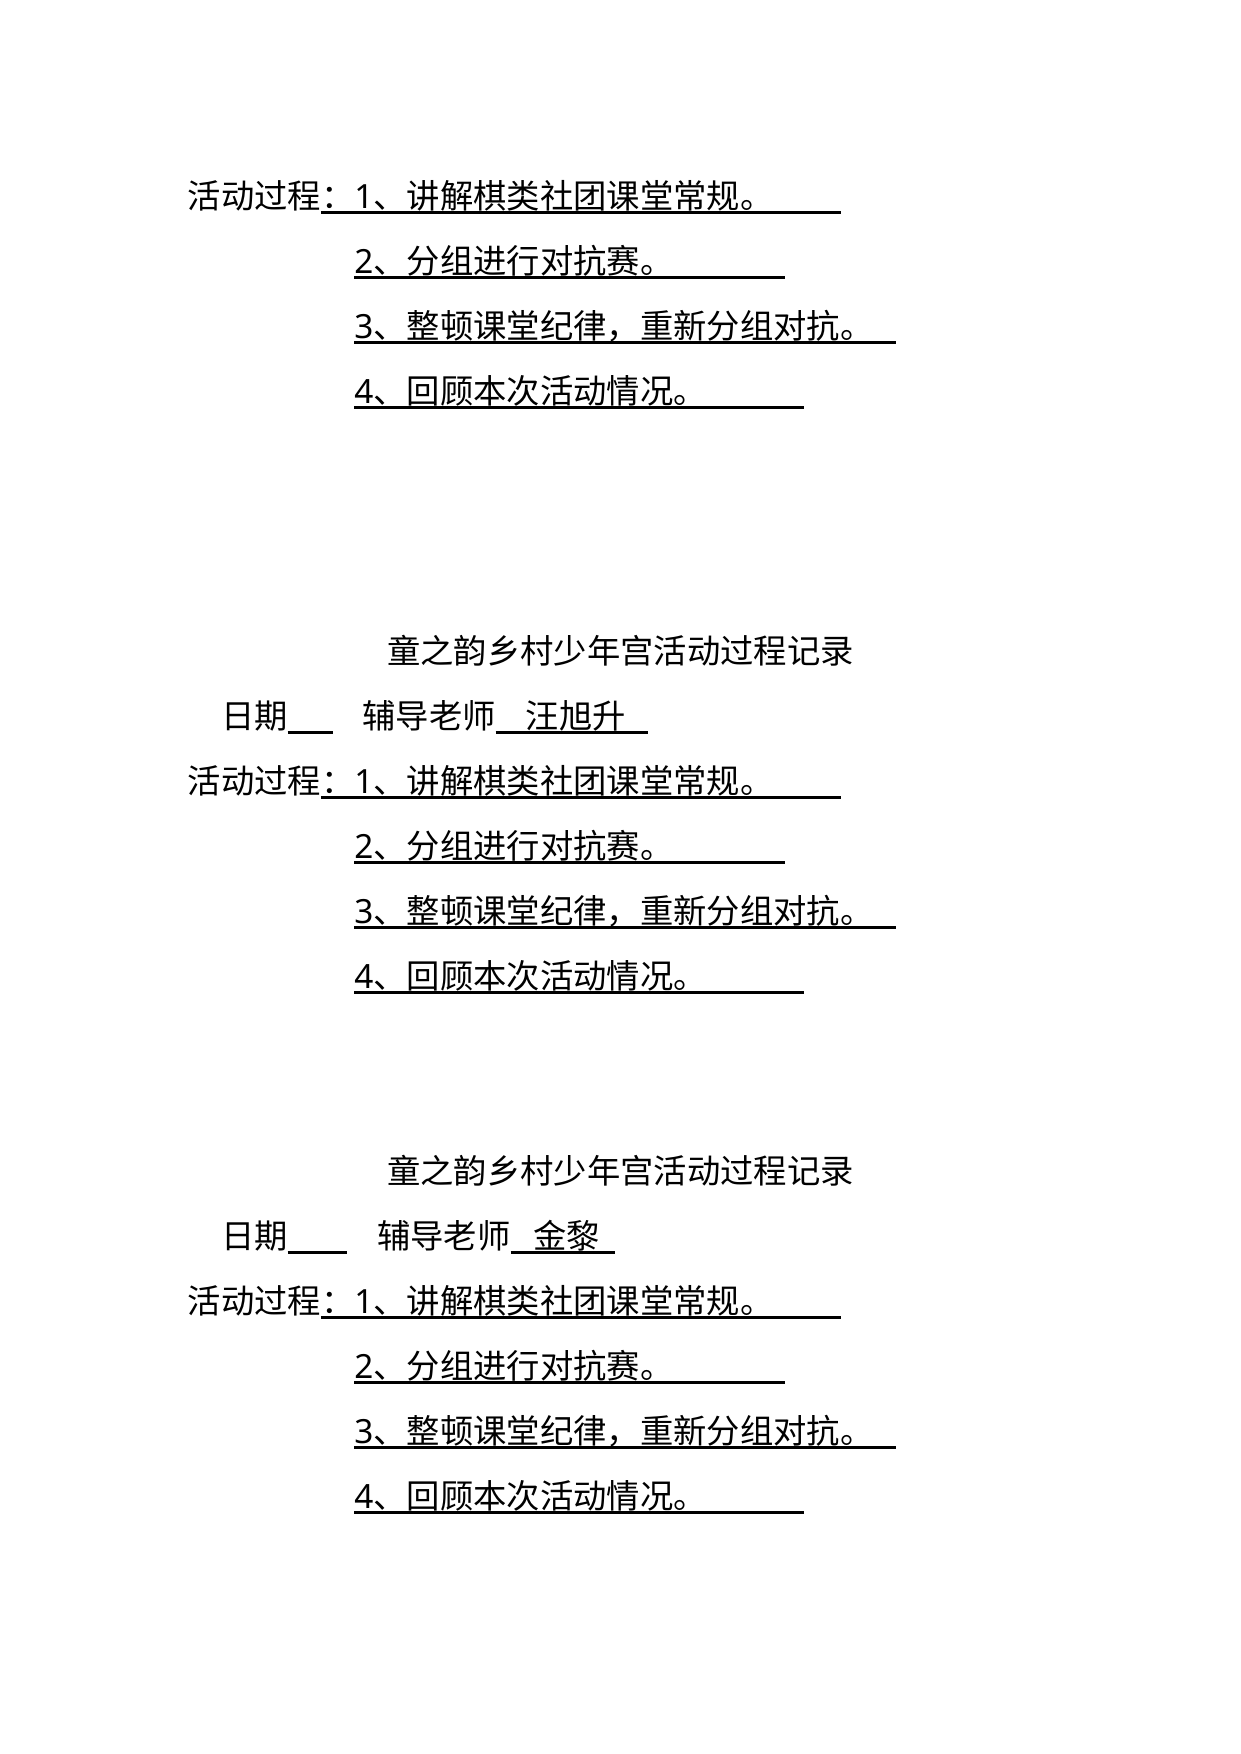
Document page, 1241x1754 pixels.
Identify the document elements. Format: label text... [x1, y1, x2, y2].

text 4、回顾本次活动情况。 [187, 942, 1053, 1007]
text 3、整顿课堂纪律，重新分组对抗。 [187, 292, 1053, 357]
text 4、回顾本次活动情况。 [187, 1462, 1053, 1527]
text 2、分组进行对抗赛。 [187, 1332, 1053, 1397]
text 活动过程：1、讲解棋类社团课堂常规。 [187, 162, 1053, 227]
text 3、整顿课堂纪律，重新分组对抗。 [187, 1397, 1053, 1462]
text 2、分组进行对抗赛。 [187, 227, 1053, 292]
text 3、整顿课堂纪律，重新分组对抗。 [187, 877, 1053, 942]
text 2、分组进行对抗赛。 [187, 812, 1053, 877]
text 活动过程：1、讲解棋类社团课堂常规。 [187, 1267, 1053, 1332]
text 4、回顾本次活动情况。 [187, 357, 1053, 422]
text 日期 辅导老师 汪旭升 [187, 682, 1053, 747]
text 活动过程：1、讲解棋类社团课堂常规。 [187, 747, 1053, 812]
text 日期 辅导老师 金黎 [187, 1202, 1053, 1267]
text 童之韵乡村少年宫活动过程记录 [187, 1137, 1053, 1202]
text 童之韵乡村少年宫活动过程记录 [187, 617, 1053, 682]
